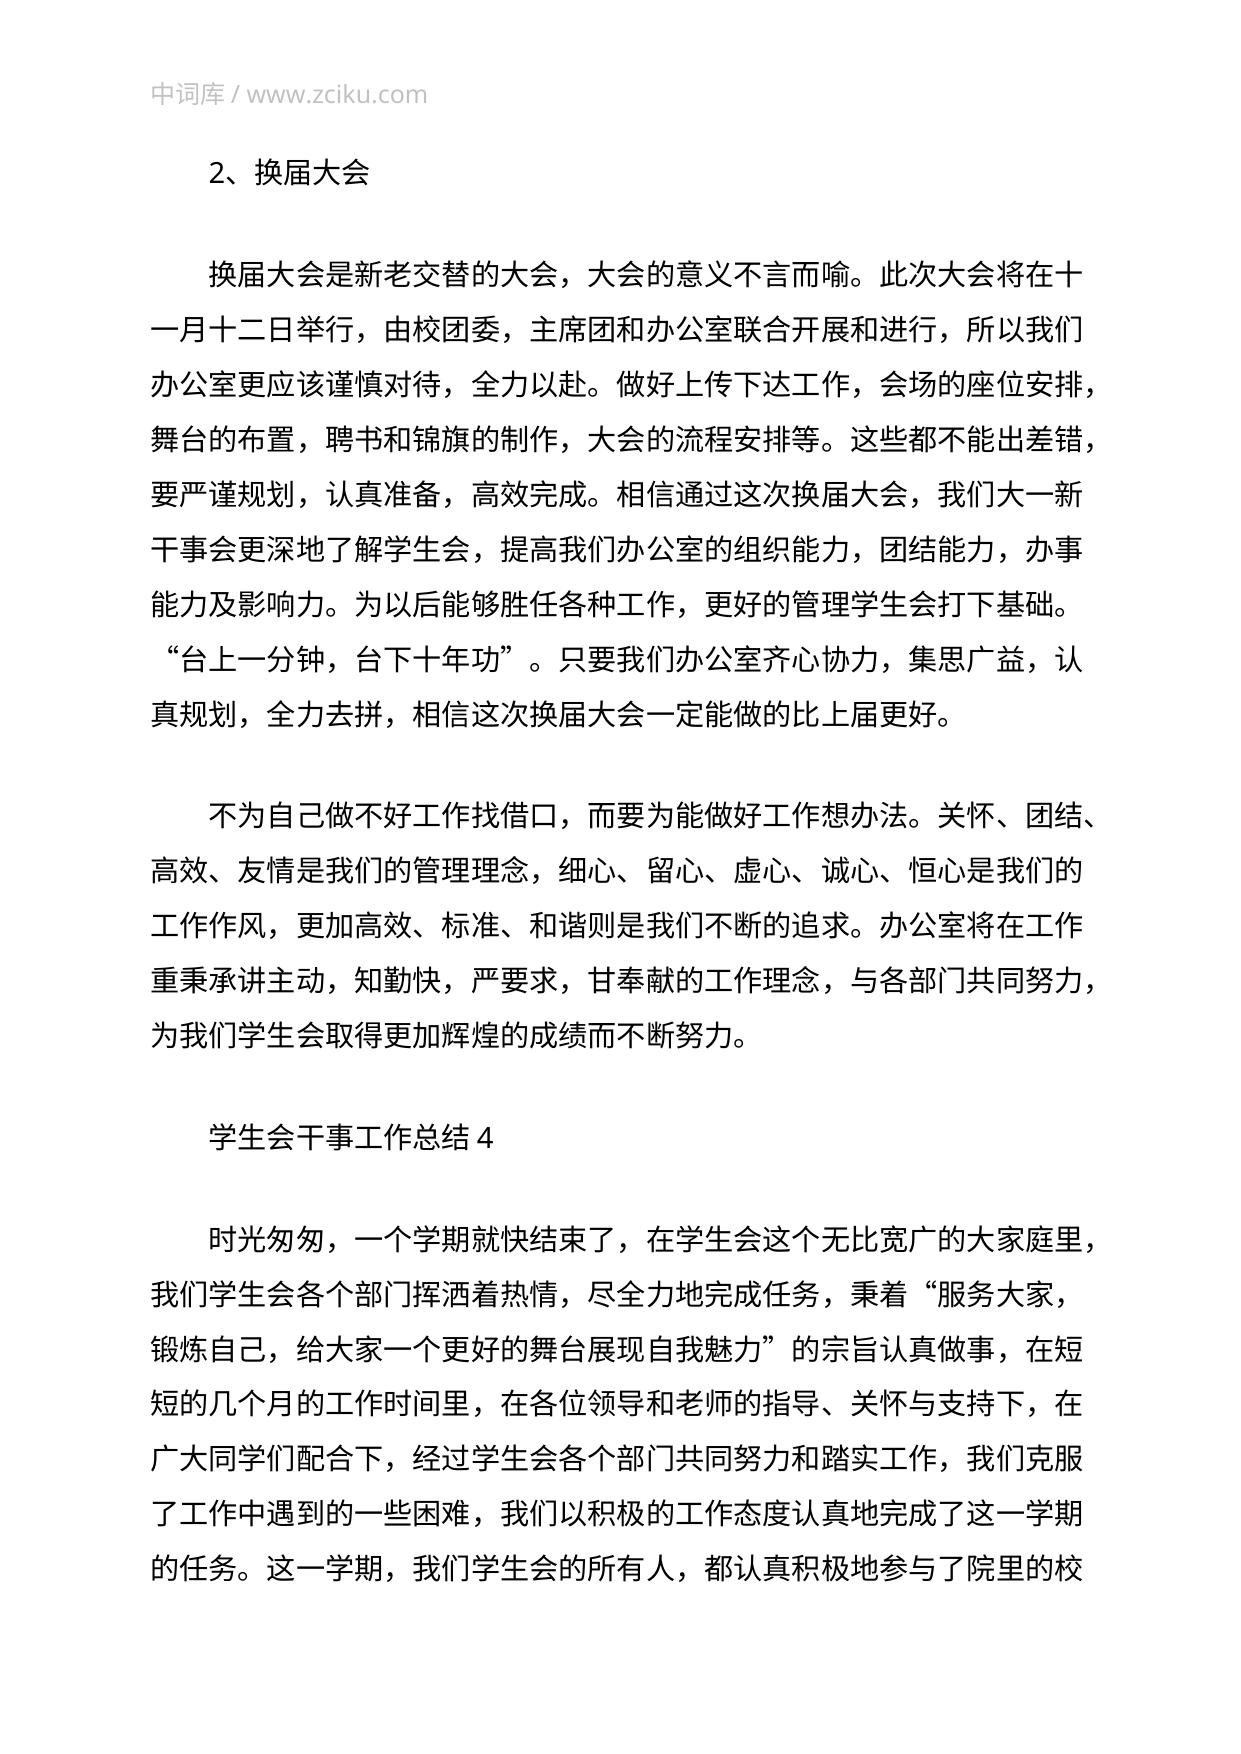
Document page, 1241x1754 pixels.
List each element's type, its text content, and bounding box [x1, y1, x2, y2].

text 换届大会是新老交替的大会，大会的意义不言而喻。此次大会将在十一月十二日举行，由校团委，主席团和办公室联合开展和进行，所以我们办公室更应该谨慎对待，全力以赴。做好上传下达工作，会场的座位安排，舞台的布置，聘书和锦旗的制作，大会的流程安排等。这些都不能出差错，要严谨规划，认真准备，高效完成。相信通过这次换届大会，我们大一新干事会更深地了解学生会，提高我们办公室的组织能力，团结能力，办事能力及影响力。为以后能够胜任各种工作，更好的管理学生会打下基础。“台上一分钟，台下十年功”。只要我们办公室齐心协力，集思广益，认真规划，全力去拼，相信这次换届大会一定能做的比上届更好。 [150, 252, 1090, 733]
text 学生会干事工作总结4 [150, 1114, 1090, 1157]
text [150, 1216, 1090, 1588]
text 2、换届大会 [150, 150, 1090, 192]
text 不为自己做不好工作找借口，而要为能做好工作想办法。关怀、团结、高效、友情是我们的管理理念，细心、留心、虚心、诚心、恒心是我们的工作作风，更加高效、标准、和谐则是我们不断的追求。办公室将在工作重秉承讲主动，知勤快，严要求，甘奉献的工作理念，与各部门共同努力，为我们学生会取得更加辉煌的成绩而不断努力。 [150, 793, 1090, 1055]
